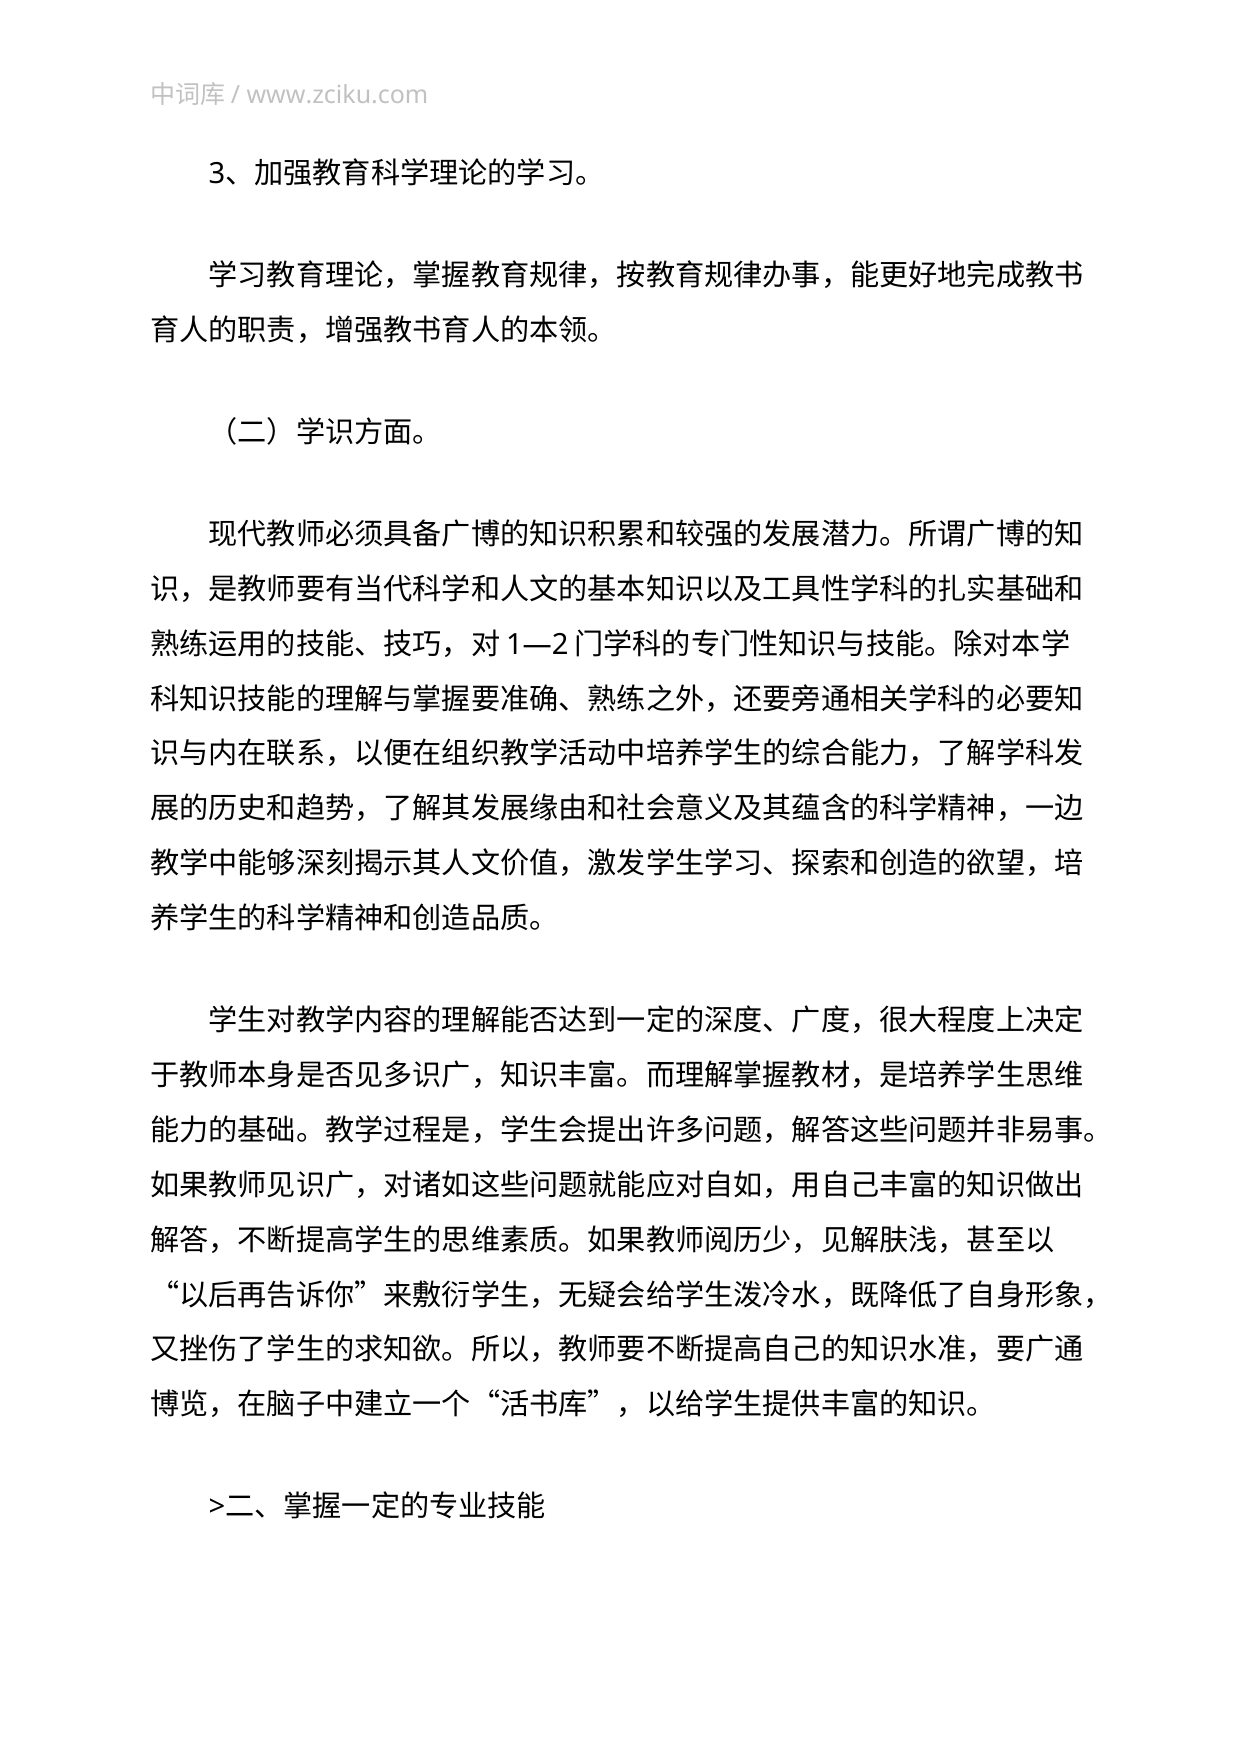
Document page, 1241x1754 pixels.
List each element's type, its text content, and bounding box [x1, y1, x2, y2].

text 3、加强教育科学理论的学习。 [150, 150, 1090, 192]
text >二、掌握一定的专业技能 [150, 1483, 1090, 1525]
text （二）学识方面。 [150, 409, 1090, 451]
text 学生对教学内容的理解能否达到一定的深度、广度，很大程度上决定于教师本身是否见多识广，知识丰富。而理解掌握教材，是培养学生思维能力的基础。教学过程是，学生会提出许多问题，解答这些问题并非易事。如果教师见识广，对诸如这些问题就能应对自如，用自己丰富的知识做出解答，不断提高学生的思维素质。如果教师阅历少，见解肤浅，甚至以“以后再告诉你”来敷衍学生，无疑会给学生泼冷水，既降低了自身形象，又挫伤了学生的求知欲。所以，教师要不断提高自己的知识水准，要广通博览，在脑子中建立一个“活书库”，以给学生提供丰富的知识。 [150, 997, 1090, 1423]
text 学习教育理论，掌握教育规律，按教育规律办事，能更好地完成教书育人的职责，增强教书育人的本领。 [150, 252, 1090, 349]
text 现代教师必须具备广博的知识积累和较强的发展潜力。所谓广博的知识，是教师要有当代科学和人文的基本知识以及工具性学科的扎实基础和熟练运用的技能、技巧，对1—2门学科的专门性知识与技能。除对本学科知识技能的理解与掌握要准确、熟练之外，还要旁通相关学科的必要知识与内在联系，以便在组织教学活动中培养学生的综合能力，了解学科发展的历史和趋势，了解其发展缘由和社会意义及其蕴含的科学精神，一边教学中能够深刻揭示其人文价值，激发学生学习、探索和创造的欲望，培养学生的科学精神和创造品质。 [150, 510, 1090, 937]
